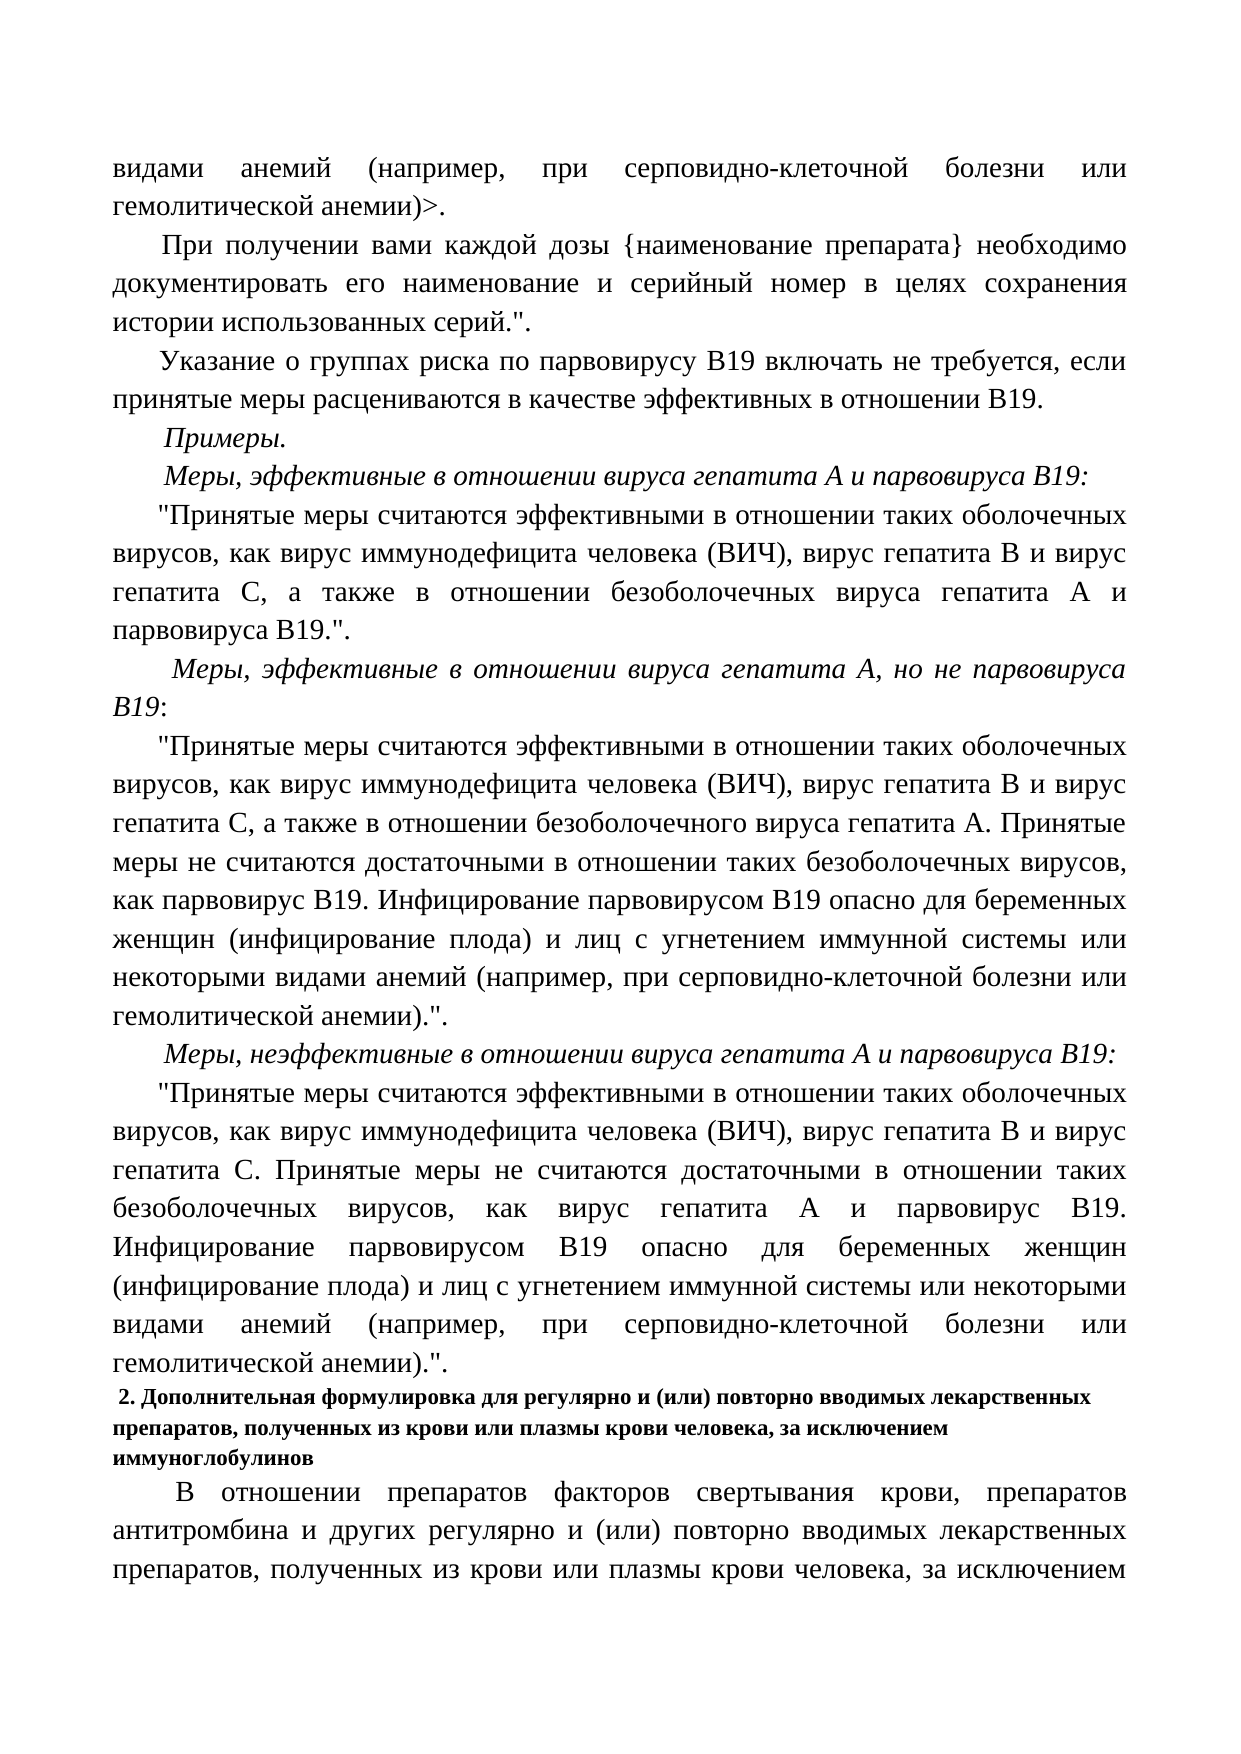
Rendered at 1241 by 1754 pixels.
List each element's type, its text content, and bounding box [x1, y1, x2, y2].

text Указание о группах риска по парвовирусу В19 включать не требуется, если принятые меры расцениваются в качестве эффективных в отношении В19. [112, 343, 1128, 415]
text Меры, эффективные в отношении вируса гепатита А и парвовируса В19: [112, 458, 1128, 492]
text При получении вами каждой дозы {наименование препарата} необходимо документировать его наименование и серийный номер в целях сохранения истории использованных серий.". [112, 227, 1128, 338]
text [112, 1474, 1128, 1584]
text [112, 150, 1128, 222]
text Примеры. [112, 420, 1128, 453]
text 2. Дополнительная формулировка для регулярно и (или) повторно вводимых лекарственных препаратов, полученных из крови или плазмы крови человека, за исключением иммуноглобулинов [112, 1383, 1128, 1470]
text "Принятые меры считаются эффективными в отношении таких оболочечных вирусов, как вирус иммунодефицита человека (ВИЧ), вирус гепатита В и вирус гепатита С, а также в отношении безоболочечных вируса гепатита А и парвовируса В19.". [112, 497, 1128, 646]
text Меры, неэффективные в отношении вируса гепатита А и парвовируса В19: [112, 1036, 1128, 1070]
text "Принятые меры считаются эффективными в отношении таких оболочечных вирусов, как вирус иммунодефицита человека (ВИЧ), вирус гепатита В и вирус гепатита С, а также в отношении безоболочечного вируса гепатита А. Принятые меры не считаются достаточными в отношении таких безоболочечных вирусов, как парвовирус В19. Инфицирование парвовирусом В19 опасно для беременных женщин (инфицирование плода) и лиц с угнетением иммунной системы или некоторыми видами анемий (например, при серповидно-клеточной болезни или гемолитической анемии).". [112, 728, 1128, 1031]
text Меры, эффективные в отношении вируса гепатита А, но не парвовируса В19: [112, 651, 1128, 723]
text "Принятые меры считаются эффективными в отношении таких оболочечных вирусов, как вирус иммунодефицита человека (ВИЧ), вирус гепатита В и вирус гепатита С. Принятые меры не считаются достаточными в отношении таких безоболочечных вирусов, как вирус гепатита А и парвовирус В19. Инфицирование парвовирусом В19 опасно для беременных женщин (инфицирование плода) и лиц с угнетением иммунной системы или некоторыми видами анемий (например, при серповидно-клеточной болезни или гемолитической анемии).". [112, 1075, 1128, 1378]
